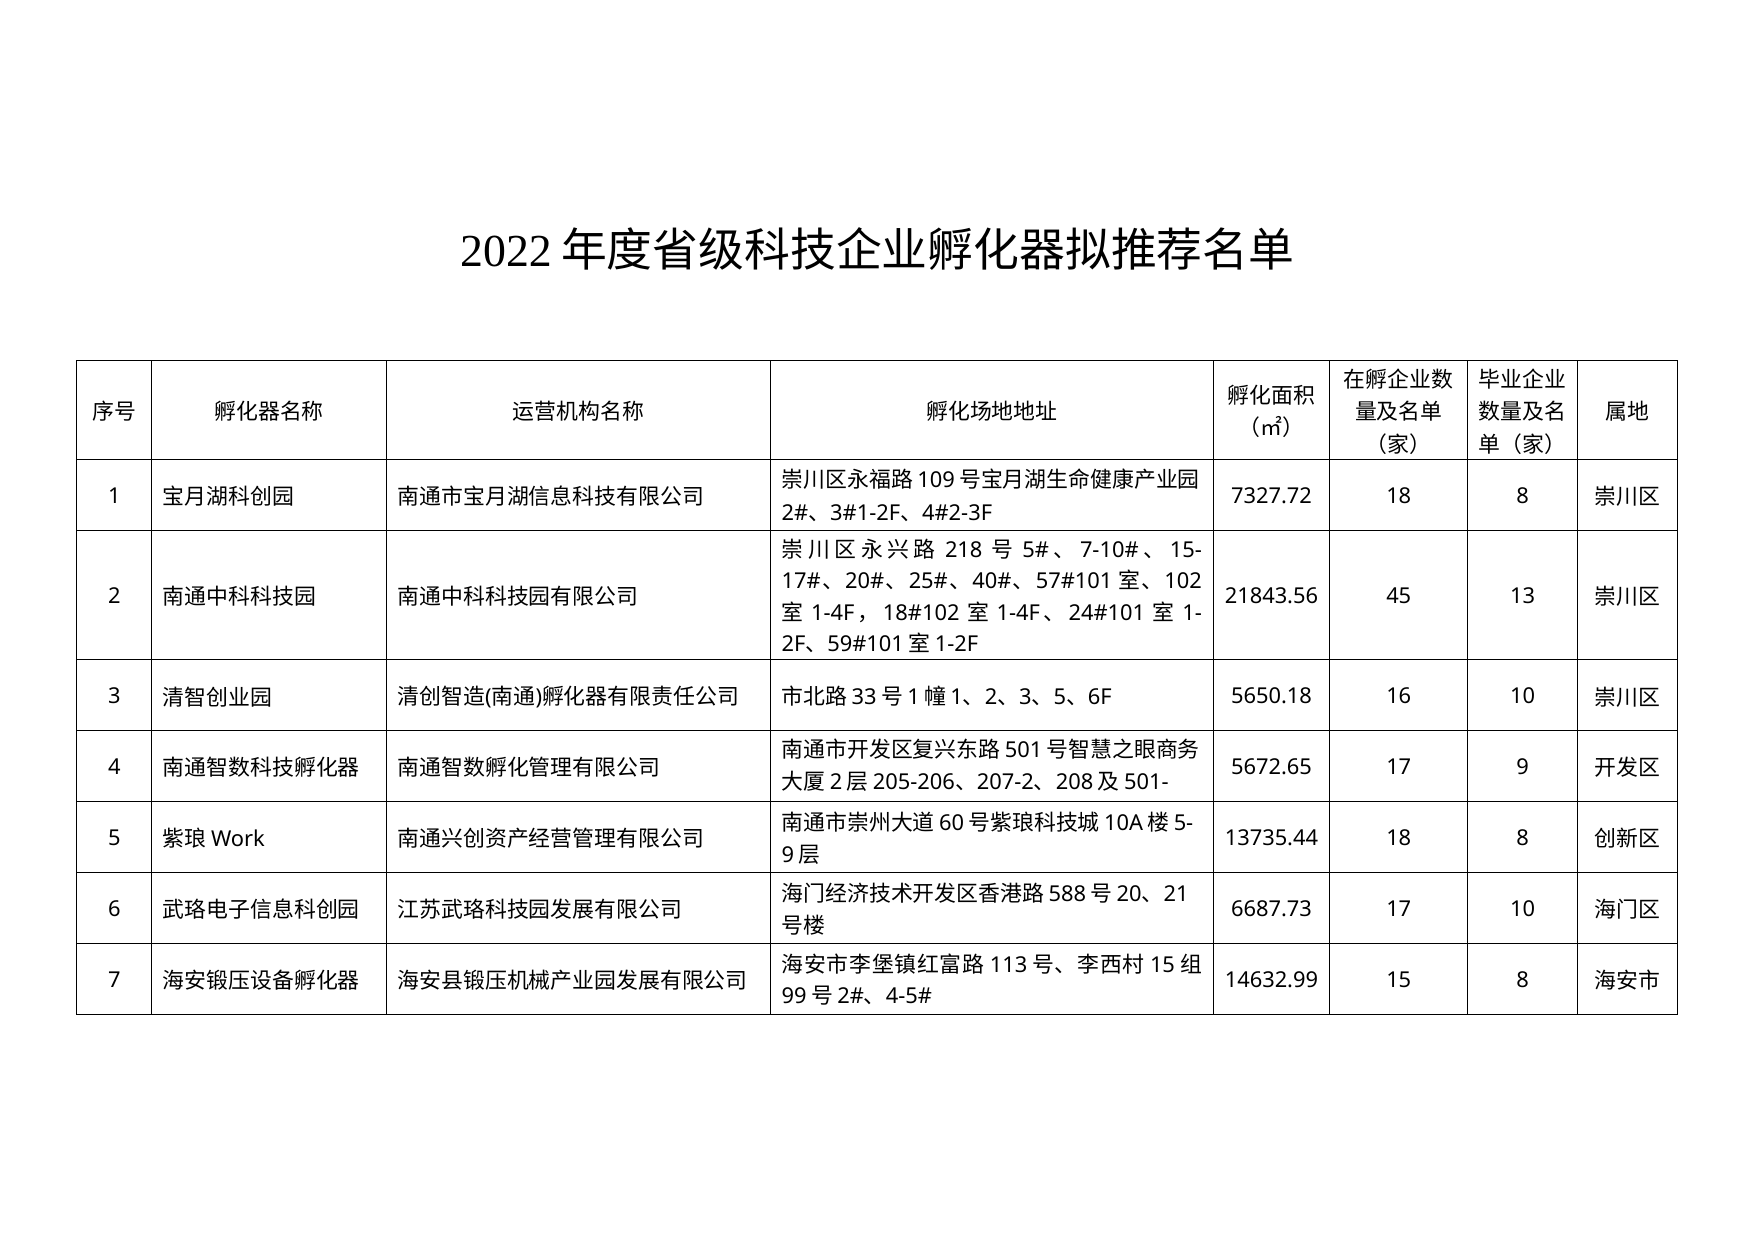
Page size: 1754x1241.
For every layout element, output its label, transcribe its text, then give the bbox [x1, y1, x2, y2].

table_cell 江苏武珞科技园发展有限公司 [387, 873, 770, 943]
table_cell 17 [1330, 873, 1467, 943]
table_cell 南通兴创资产经营管理有限公司 [387, 802, 770, 872]
table_cell 5650.18 [1214, 660, 1329, 730]
table_cell 清创智造(南通)孵化器有限责任公司 [387, 660, 770, 730]
table_cell 45 [1330, 531, 1467, 659]
table_cell 海安市 [1578, 944, 1677, 1013]
table_cell 17 [1330, 731, 1467, 801]
table_header 孵化器名称 [152, 361, 386, 459]
table_cell 紫琅Work [152, 802, 386, 872]
table_cell 15 [1330, 944, 1467, 1013]
table_header 在孵企业数量及名单 （家） [1330, 361, 1467, 459]
table_cell 21843.56 [1214, 531, 1329, 659]
table_cell 崇川区永兴路218号5#、7-10#、15-17#、20#、25#、40#、57#101室、102室1-4F，18#102室1-4F、24#101室1-2F、59#101室1-2F [771, 531, 1213, 659]
table_cell 海安县锻压机械产业园发展有限公司 [387, 944, 770, 1013]
table_cell 5672.65 [1214, 731, 1329, 801]
text 2022年度省级科技企业孵化器拟推荐名单 [150, 198, 1604, 295]
table_cell 10 [1468, 660, 1577, 730]
table_cell 南通中科科技园有限公司 [387, 531, 770, 659]
table_cell 8 [1468, 802, 1577, 872]
table_header 属地 [1578, 361, 1677, 459]
table_cell 14632.99 [1214, 944, 1329, 1013]
table_cell 9 [1468, 731, 1577, 801]
table_cell 6 [77, 873, 151, 943]
table_cell 13 [1468, 531, 1577, 659]
table_cell 南通智数科技孵化器 [152, 731, 386, 801]
table_cell 南通智数孵化管理有限公司 [387, 731, 770, 801]
table_cell 海门经济技术开发区香港路588号20、21号楼 [771, 873, 1213, 943]
table_cell 南通市开发区复兴东路501号智慧之眼商务大厦2层205-206、207-2、208及501-504 [771, 731, 1213, 801]
table_cell 海门区 [1578, 873, 1677, 943]
table_cell 南通市崇州大道60号紫琅科技城10A楼5-9层 [771, 802, 1213, 872]
table_cell 10 [1468, 873, 1577, 943]
table_cell 4 [77, 731, 151, 801]
table_cell 7327.72 [1214, 460, 1329, 529]
table_cell 宝月湖科创园 [152, 460, 386, 529]
table_cell 13735.44 [1214, 802, 1329, 872]
table_cell 18 [1330, 802, 1467, 872]
table_cell 清智创业园 [152, 660, 386, 730]
table_cell 1 [77, 460, 151, 529]
table_cell 16 [1330, 660, 1467, 730]
table_cell 海安锻压设备孵化器 [152, 944, 386, 1013]
table_cell 崇川区 [1578, 660, 1677, 730]
table_cell 5 [77, 802, 151, 872]
table_cell 3 [77, 660, 151, 730]
table_cell 海安市李堡镇红富路113号、李西村15组99号2#、4-5# [771, 944, 1213, 1013]
table_cell 南通市宝月湖信息科技有限公司 [387, 460, 770, 529]
table_cell 6687.73 [1214, 873, 1329, 943]
table_cell 武珞电子信息科创园 [152, 873, 386, 943]
table_cell 18 [1330, 460, 1467, 529]
table_cell 创新区 [1578, 802, 1677, 872]
table_cell 8 [1468, 944, 1577, 1013]
table_cell 崇川区 [1578, 460, 1677, 529]
table_header 毕业企业数量及名单（家） [1468, 361, 1577, 459]
table_cell 南通中科科技园 [152, 531, 386, 659]
table_cell 崇川区 [1578, 531, 1677, 659]
table_cell 开发区 [1578, 731, 1677, 801]
table_header 孵化面积 （㎡） [1214, 361, 1329, 459]
table_header 运营机构名称 [387, 361, 770, 459]
table_cell 7 [77, 944, 151, 1013]
table_cell 崇川区永福路109号宝月湖生命健康产业园2#、3#1-2F、4#2-3F [771, 460, 1213, 529]
table_header 序号 [77, 361, 151, 459]
table_header 孵化场地地址 [771, 361, 1213, 459]
table_cell 市北路33号1幢1、2、3、5、6F [771, 660, 1213, 730]
table_cell 8 [1468, 460, 1577, 529]
table_cell 2 [77, 531, 151, 659]
